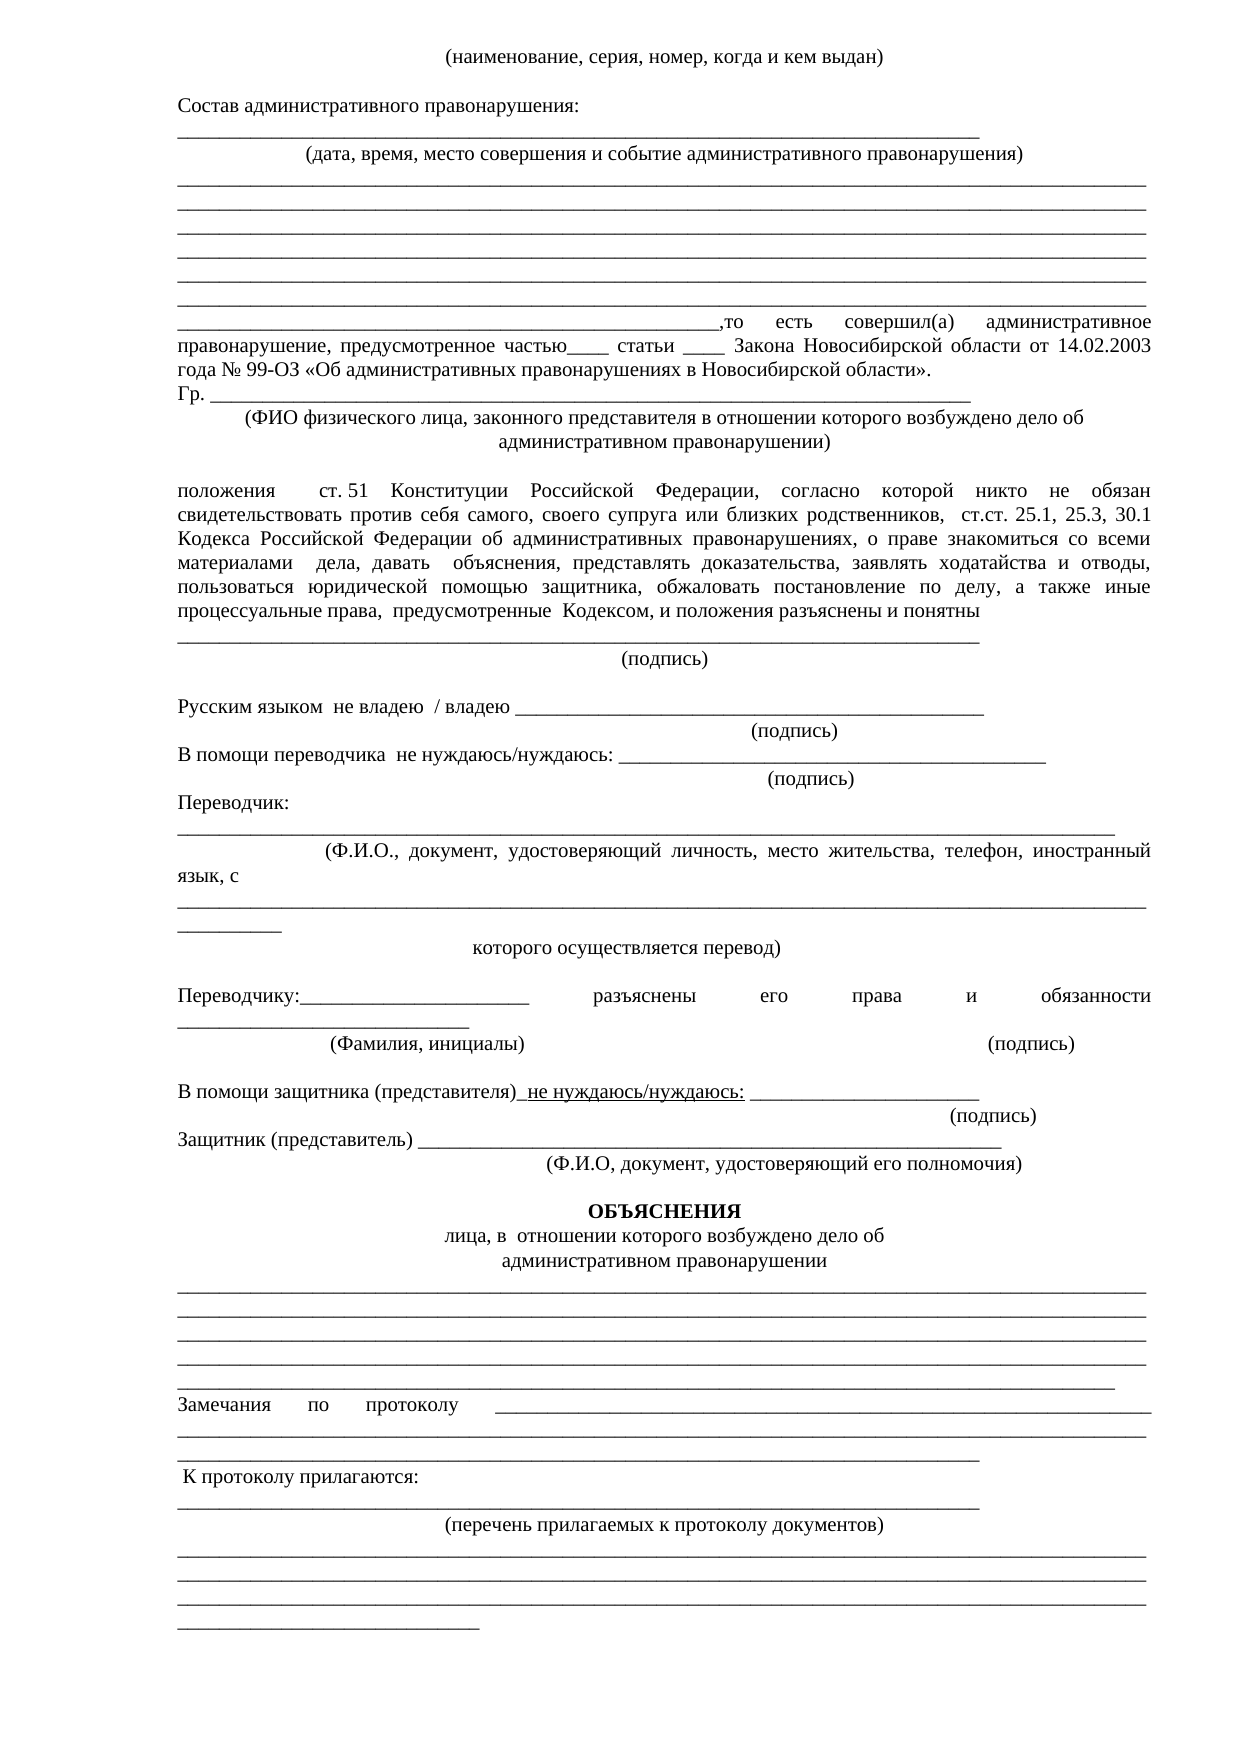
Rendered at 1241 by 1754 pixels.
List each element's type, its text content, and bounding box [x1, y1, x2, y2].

text К протоколу прилагаются: [177, 1464, 1152, 1488]
text В помощи защитника (представителя)_не нуждаюсь/нуждаюсь: ______________________ [177, 1079, 1152, 1103]
text (дата, время, место совершения и событие административного правонарушения) [177, 141, 1152, 165]
text Русским языком не владею / владею _____________________________________________ [177, 694, 1152, 718]
text (Фамилия, инициалы) (подпись) [177, 1031, 1152, 1055]
text Переводчику:______________________ разъяснены его права и обязанности ____________________________ [177, 983, 1152, 1031]
text (перечень прилагаемых к протоколу документов) [177, 1512, 1152, 1536]
text (подпись) [251, 1103, 1152, 1127]
text ОБЪЯСНЕНИЯ [177, 1199, 1152, 1223]
text (подпись) [177, 646, 1152, 670]
text _______________________________________________________________________________________________________ [177, 887, 1152, 935]
text ____________________________________________________________________________________________________________________________________________________________________________________________________________________________________________________________________________________________________________________ [177, 1536, 1152, 1632]
text (подпись) [251, 766, 1152, 790]
text _____________________________________________________________________________ [177, 1488, 1152, 1512]
text Гр. _________________________________________________________________________ [177, 381, 1152, 405]
text (Ф.И.О, документ, удостоверяющий его полномочия) [177, 1151, 1152, 1175]
text В помощи переводчика не нуждаюсь/нуждаюсь: _________________________________________ [177, 742, 1152, 766]
text Переводчик: __________________________________________________________________________________________ [177, 790, 1152, 838]
text Состав административного правонарушения: [177, 92, 1152, 117]
text Защитник (представитель) ________________________________________________________ [177, 1127, 1152, 1151]
text (ФИО физического лица, законного представителя в отношении которого возбуждено дело об административном правонарушении) [177, 405, 1152, 453]
text ______________________________________________________________________________________________________________________________________________________________________________________________________________________________________________________________________________________________________________________________________________________________________________________________________________________________________________________________________________ [177, 1272, 1152, 1392]
text (наименование, серия, номер, когда и кем выдан) [177, 44, 1152, 68]
text лица, в отношении которого возбуждено дело об [177, 1223, 1152, 1247]
text положения ст. 51 Конституции Российской Федерации, согласно которой никто не обязан свидетельствовать против себя самого, своего супруга или близких родственников, ст.ст. 25.1, 25.3, 30.1 Кодекса Российской Федерации об административных правонарушениях, о праве знакомиться со всеми материалами дела, давать объяснения, представлять доказательства, заявлять ходатайства и отводы, пользоваться юридической помощью защитника, обжаловать постановление по делу, а также иные процессуальные права, предусмотренные Кодексом, и положения разъяснены и понятны [177, 477, 1152, 622]
text административном правонарушении [177, 1247, 1152, 1272]
text Замечания по протоколу _______________________________________________________________ __________________________________________________________________________________________________________________________________________________________________________ [177, 1392, 1152, 1464]
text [177, 117, 1152, 141]
text которого осуществляется перевод) [177, 935, 1152, 959]
text (Ф.И.О., документ, удостоверяющий личность, место жительства, телефон, иностранный язык, с [177, 838, 1152, 887]
text __________________________________________________________________________________________________________________________________________________________________________________________________________________________________________________________________________________________________________________________________________________________________________________________________________________________________________________________________________________________________________________________________________________________________________________________________________________________________,то есть совершил(а) административное правонарушение, предусмотренное частью____ статьи ____ Закона Новосибирской области от 14.02.2003 года № 99-ОЗ «Об административных правонарушениях в Новосибирской области». [177, 165, 1152, 381]
text (подпись) [177, 718, 1152, 742]
text _____________________________________________________________________________ [177, 622, 1152, 646]
